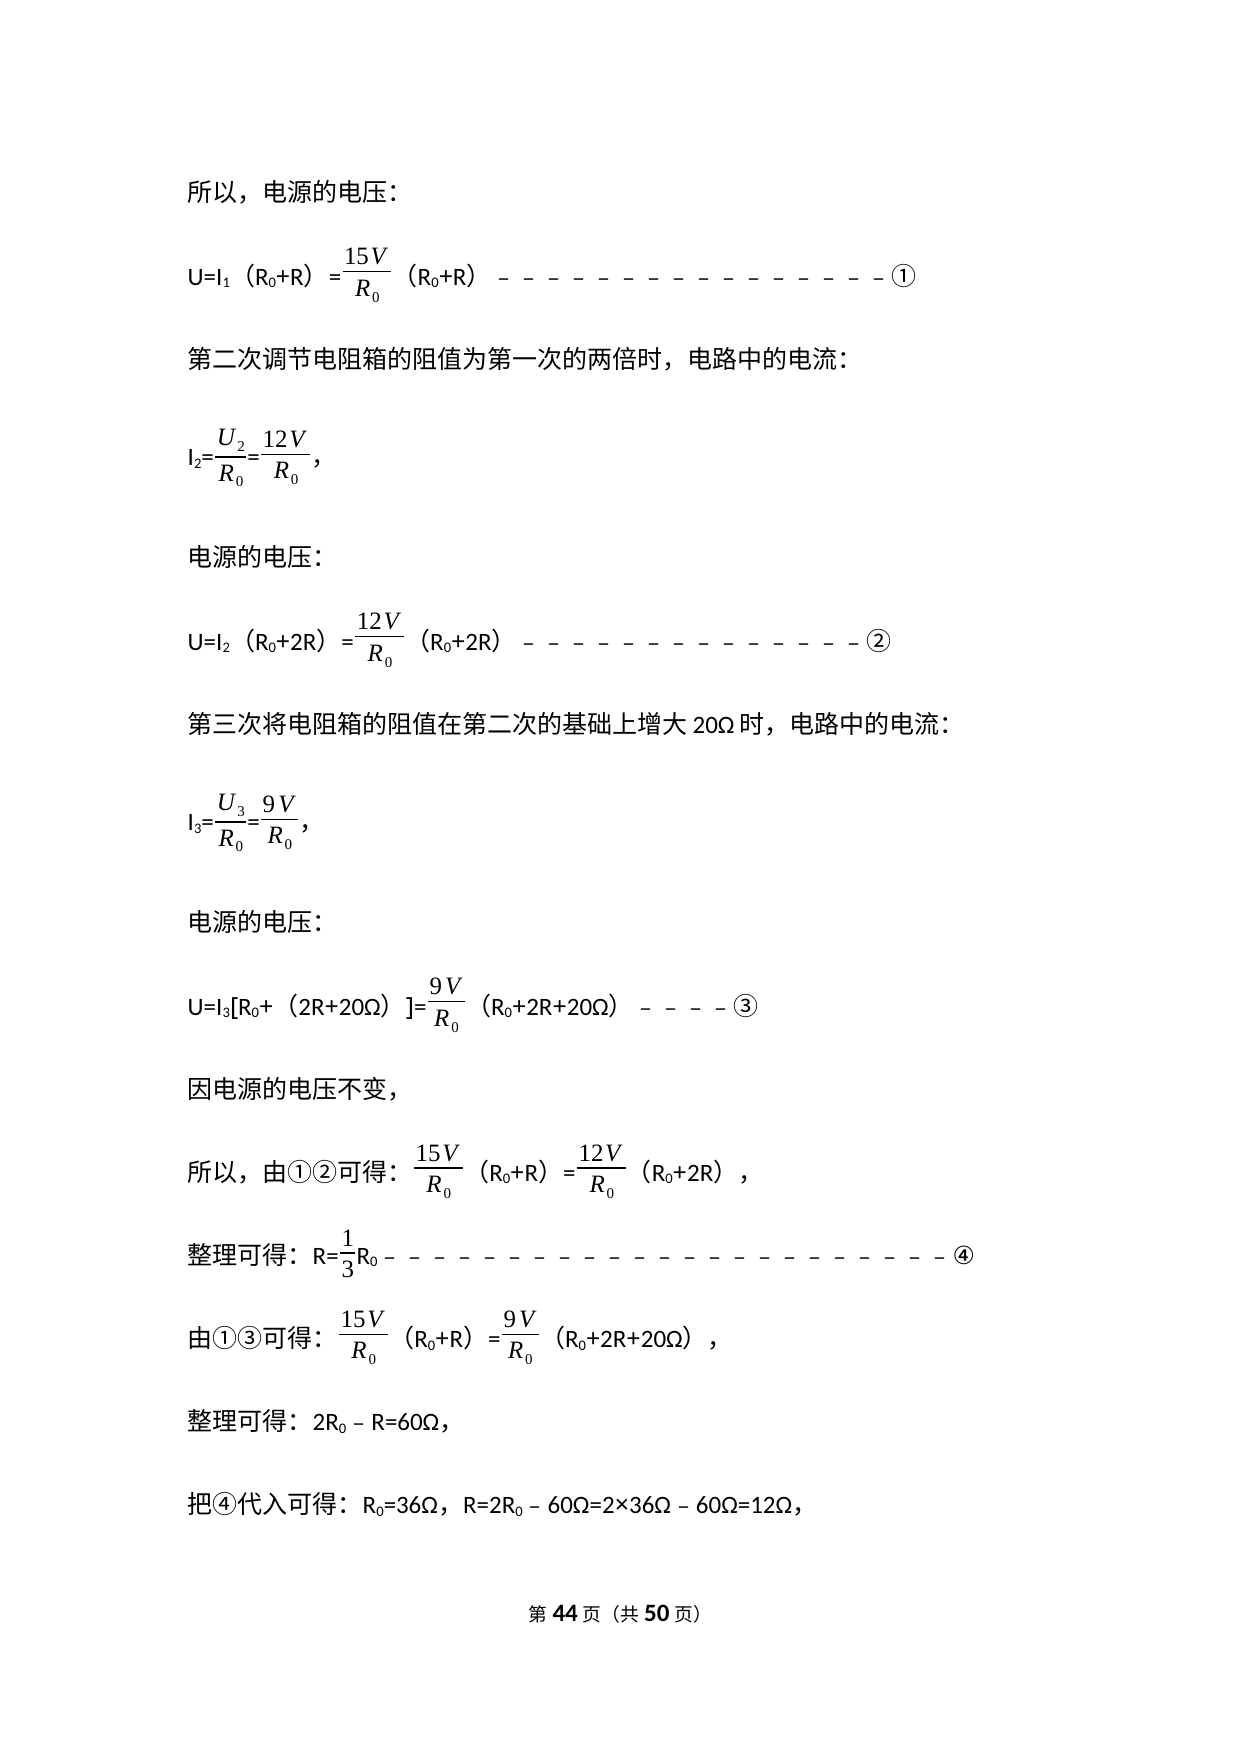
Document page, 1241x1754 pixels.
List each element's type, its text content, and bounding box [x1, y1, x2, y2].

text 所以，由①②可得：（R0+R）=（R0+2R）， [187, 1138, 1053, 1203]
text 电源的电压： [187, 523, 1053, 588]
text 整理可得：2R0﹣R=60Ω， [187, 1387, 1053, 1452]
text 把④代入可得：R0=36Ω，R=2R0﹣60Ω=2×36Ω﹣60Ω=12Ω， [187, 1470, 1053, 1535]
text 因电源的电压不变， [187, 1055, 1053, 1120]
text 由①③可得：（R0+R）=（R0+2R+20Ω）， [187, 1304, 1053, 1369]
text U=I3[R0+（2R+20Ω）]=（R0+2R+20Ω）﹣﹣﹣﹣③ [187, 972, 1053, 1037]
text 电源的电压： [187, 888, 1053, 953]
text U=I2（R0+2R）=（R0+2R）﹣﹣﹣﹣﹣﹣﹣﹣﹣﹣﹣﹣﹣﹣② [187, 607, 1053, 672]
text 第二次调节电阻箱的阻值为第一次的两倍时，电路中的电流： [187, 325, 1053, 390]
text I3==， [187, 773, 1053, 870]
text 整理可得：R=R0﹣﹣﹣﹣﹣﹣﹣﹣﹣﹣﹣﹣﹣﹣﹣﹣﹣﹣﹣﹣﹣﹣﹣④ [187, 1221, 1053, 1286]
text I2==， [187, 408, 1053, 505]
text U=I1（R0+R）=（R0+R）﹣﹣﹣﹣﹣﹣﹣﹣﹣﹣﹣﹣﹣﹣﹣﹣① [187, 242, 1053, 307]
text 所以，电源的电压： [187, 158, 1053, 223]
text 第三次将电阻箱的阻值在第二次的基础上增大20Ω时，电路中的电流： [187, 690, 1053, 755]
